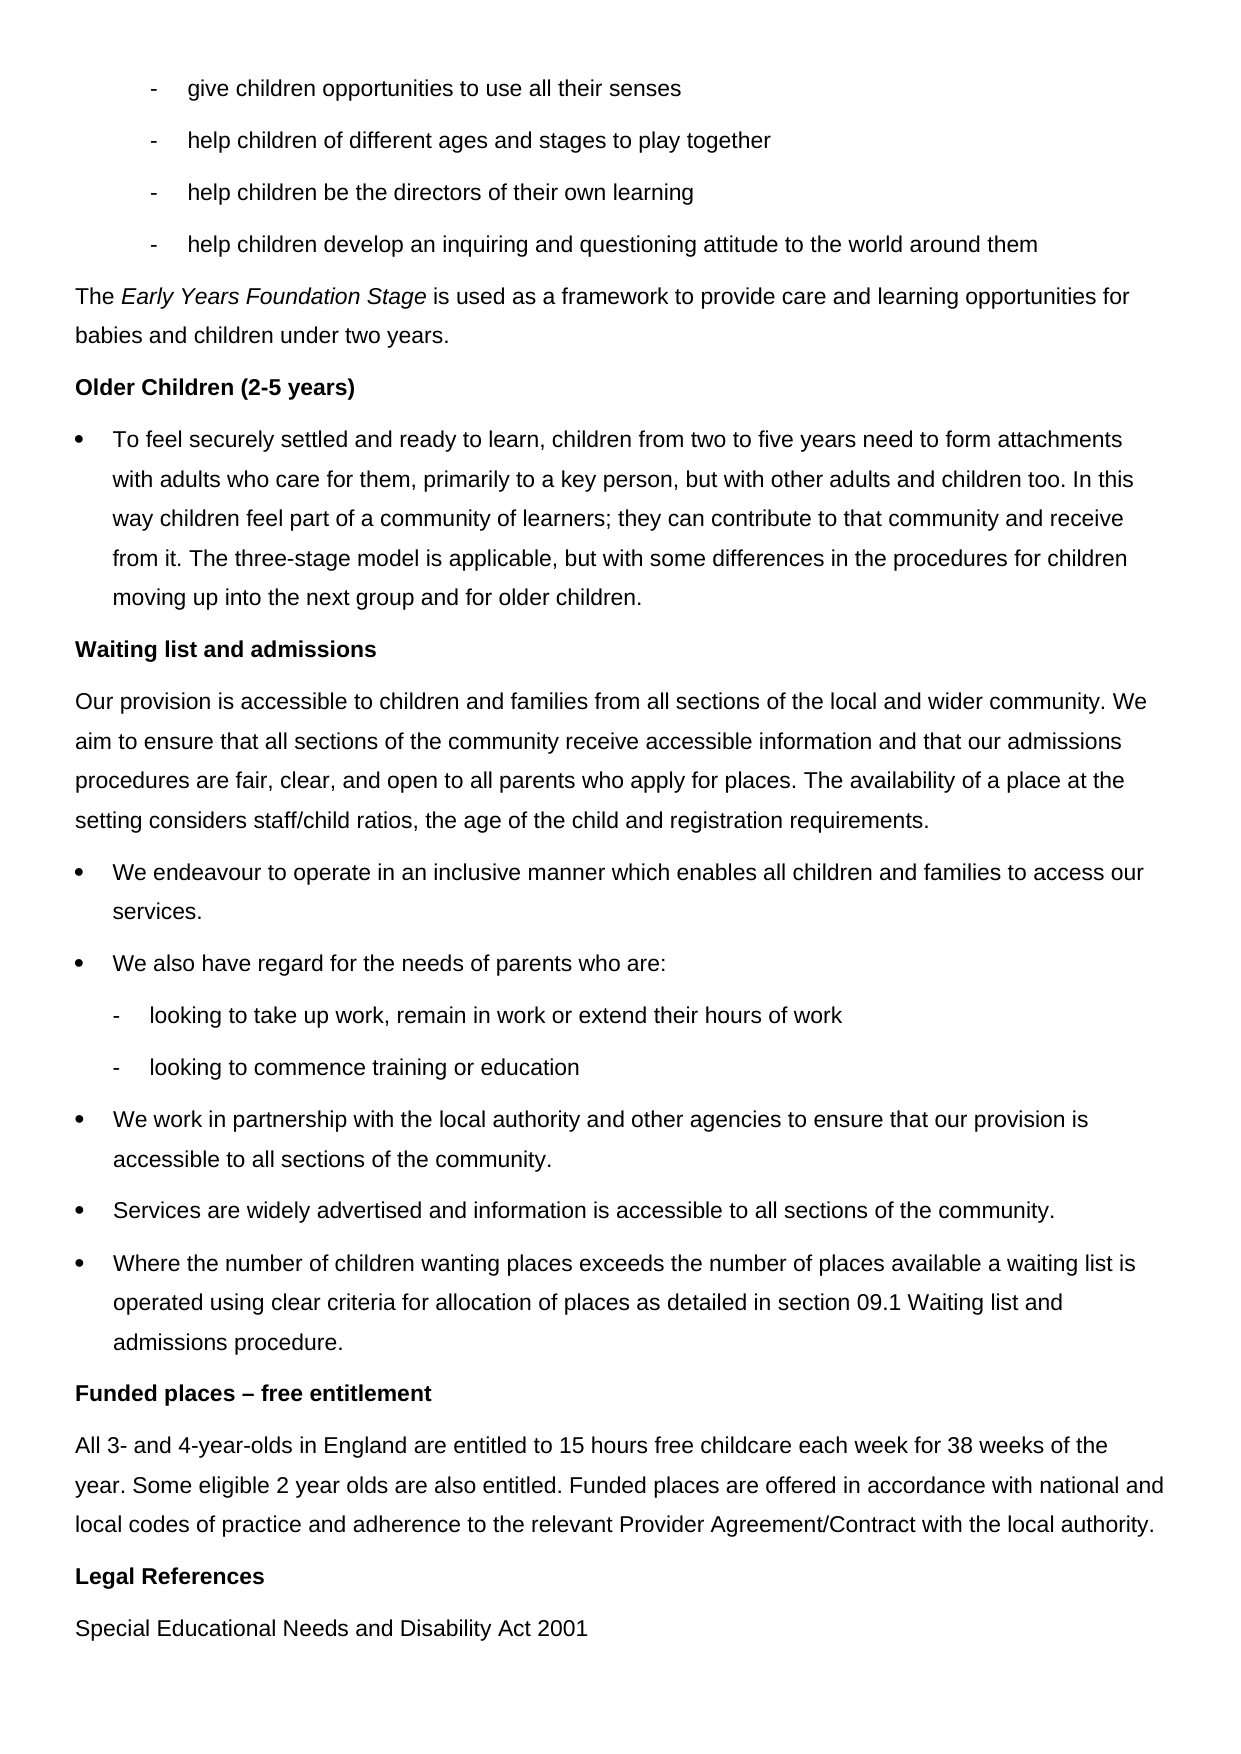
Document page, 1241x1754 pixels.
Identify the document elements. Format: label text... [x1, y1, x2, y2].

list help children develop an inquiring and questioning attitude to the world around them [150, 231, 1165, 257]
list looking to commence training or education [112, 1054, 1165, 1080]
text Special Educational Needs and Disability Act 2001 [75, 1615, 1165, 1642]
text The Early Years Foundation Stage is used as a framework to provide care and learning opportunities for babies and children under two years. [75, 283, 1165, 349]
text Funded places – free entitlement [75, 1380, 1165, 1407]
list We work in partnership with the local authority and other agencies to ensure that our provision is accessible to all sections of the community. [75, 1106, 1165, 1172]
list We endeavour to operate in an inclusive manner which enables all children and families to access our services. [75, 859, 1165, 924]
list help children of different ages and stages to play together [150, 127, 1165, 153]
list looking to take up work, remain in work or extend their hours of work [112, 1002, 1165, 1028]
list We also have regard for the needs of parents who are: [75, 950, 1165, 976]
list Services are widely advertised and information is accessible to all sections of the community. [75, 1197, 1165, 1224]
list help children be the directors of their own learning [150, 179, 1165, 205]
text Waiting list and admissions [75, 636, 1165, 663]
list Where the number of children wanting places exceeds the number of places available a waiting list is operated using clear criteria for allocation of places as detailed in section 09.1 Waiting list and admissions procedure. [75, 1249, 1165, 1355]
text All 3- and 4-year-olds in England are entitled to 15 hours free childcare each week for 38 weeks of the year. Some eligible 2 year olds are also entitled. Funded places are offered in accordance with national and local codes of practice and adherence to the relevant Provider Agreement/Contract with the local authority. [75, 1432, 1165, 1538]
list To feel securely settled and ready to learn, children from two to five years need to form attachments with adults who care for them, primarily to a key person, but with other adults and children too. In this way children feel part of a community of learners; they can contribute to that community and receive from it. The three-stage model is applicable, but with some differences in the procedures for children moving up into the next group and for older children. [75, 426, 1165, 611]
text Our provision is accessible to children and families from all sections of the local and wider community. We aim to ensure that all sections of the community receive accessible information and that our admissions procedures are fair, clear, and open to all parents who apply for places. The availability of a place at the setting considers staff/child ratios, the age of the child and registration requirements. [75, 688, 1165, 833]
list give children opportunities to use all their senses [150, 75, 1165, 101]
subtitle Legal References [75, 1563, 1165, 1590]
text Older Children (2-5 years) [75, 374, 1165, 401]
